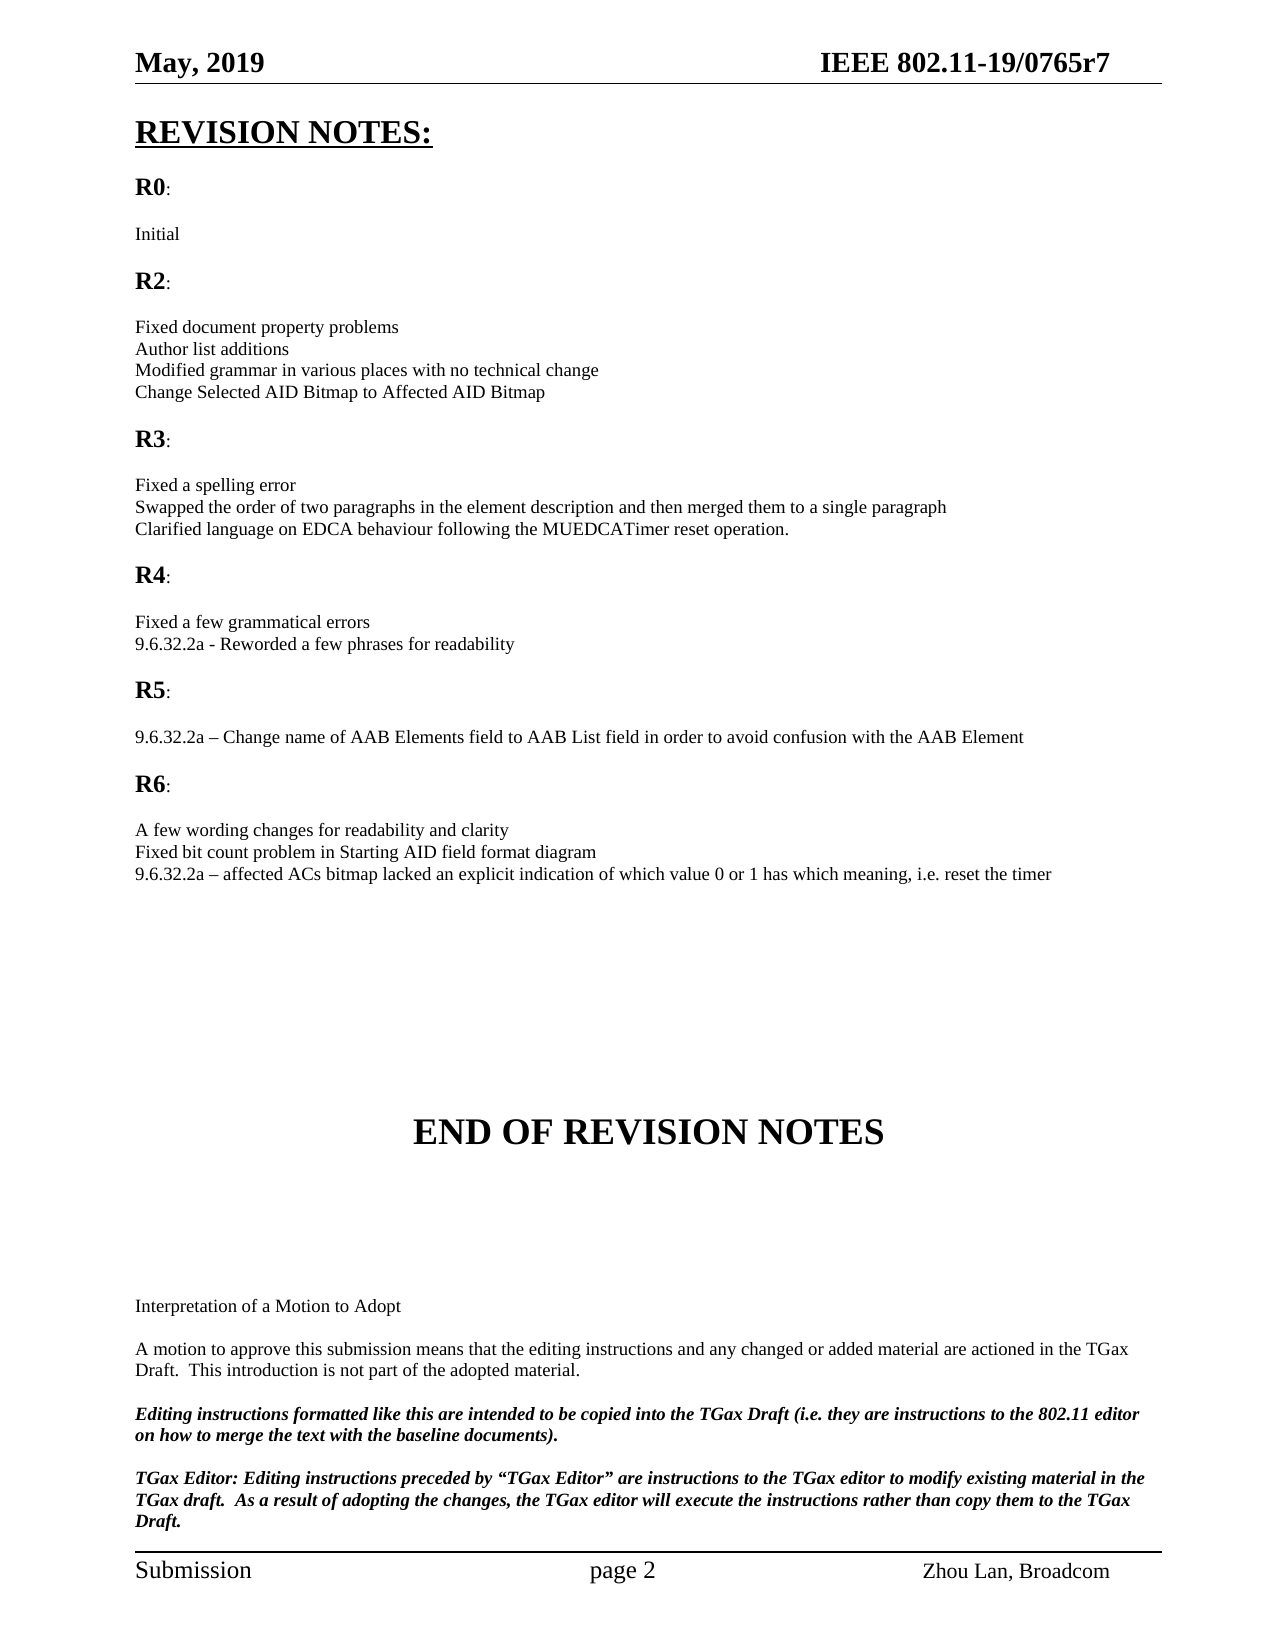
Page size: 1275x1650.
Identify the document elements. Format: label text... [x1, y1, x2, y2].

text Author list additions [135, 338, 1162, 359]
text A few wording changes for readability and clarity [135, 819, 1162, 841]
text Swapped the order of two paragraphs in the element description and then merged them to a single paragraph [135, 496, 1162, 517]
text A motion to approve this submission means that the editing instructions and any changed or added material are actioned in the TGax Draft. This introduction is not part of the adopted material. [135, 1338, 1162, 1381]
text R3: [135, 424, 1162, 453]
text Fixed a spelling error [135, 474, 1162, 496]
text Interpretation of a Motion to Adopt [135, 1294, 1162, 1316]
text Fixed a few grammatical errors [135, 611, 1162, 632]
text END OF REVISION NOTES [135, 1109, 1162, 1153]
text Fixed bit count problem in Starting AID field format diagram [135, 841, 1162, 862]
text R2: [135, 266, 1162, 294]
text Fixed document property problems [135, 316, 1162, 338]
text R5: [135, 676, 1162, 704]
text R6: [135, 769, 1162, 798]
text R4: [135, 561, 1162, 589]
text 9.6.32.2a - Reworded a few phrases for readability [135, 632, 1162, 654]
text 9.6.32.2a – Change name of AAB Elements field to AAB List field in order to avoid confusion with the AAB Element [135, 726, 1162, 747]
text Change Selected AID Bitmap to Affected AID Bitmap [135, 381, 1162, 402]
text Modified grammar in various places with no technical change [135, 359, 1162, 381]
text REVISION NOTES: [135, 112, 1162, 151]
text 9.6.32.2a – affected ACs bitmap lacked an explicit indication of which value 0 or 1 has which meaning, i.e. reset the timer [135, 862, 1162, 884]
text Editing instructions formatted like this are intended to be copied into the TGax Draft (i.e. they are instructions to the 802.11 editor on how to merge the text with the baseline documents). [135, 1402, 1162, 1446]
text R0: [135, 172, 1162, 201]
text TGax Editor: Editing instructions preceded by “TGax Editor” are instructions to the TGax editor to modify existing material in the TGax draft. As a result of adopting the changes, the TGax editor will execute the instructions rather than copy them to the TGax Draft. [135, 1467, 1162, 1532]
text Initial [135, 223, 1162, 244]
text Clarified language on EDCA behaviour following the MUEDCATimer reset operation. [135, 517, 1162, 539]
